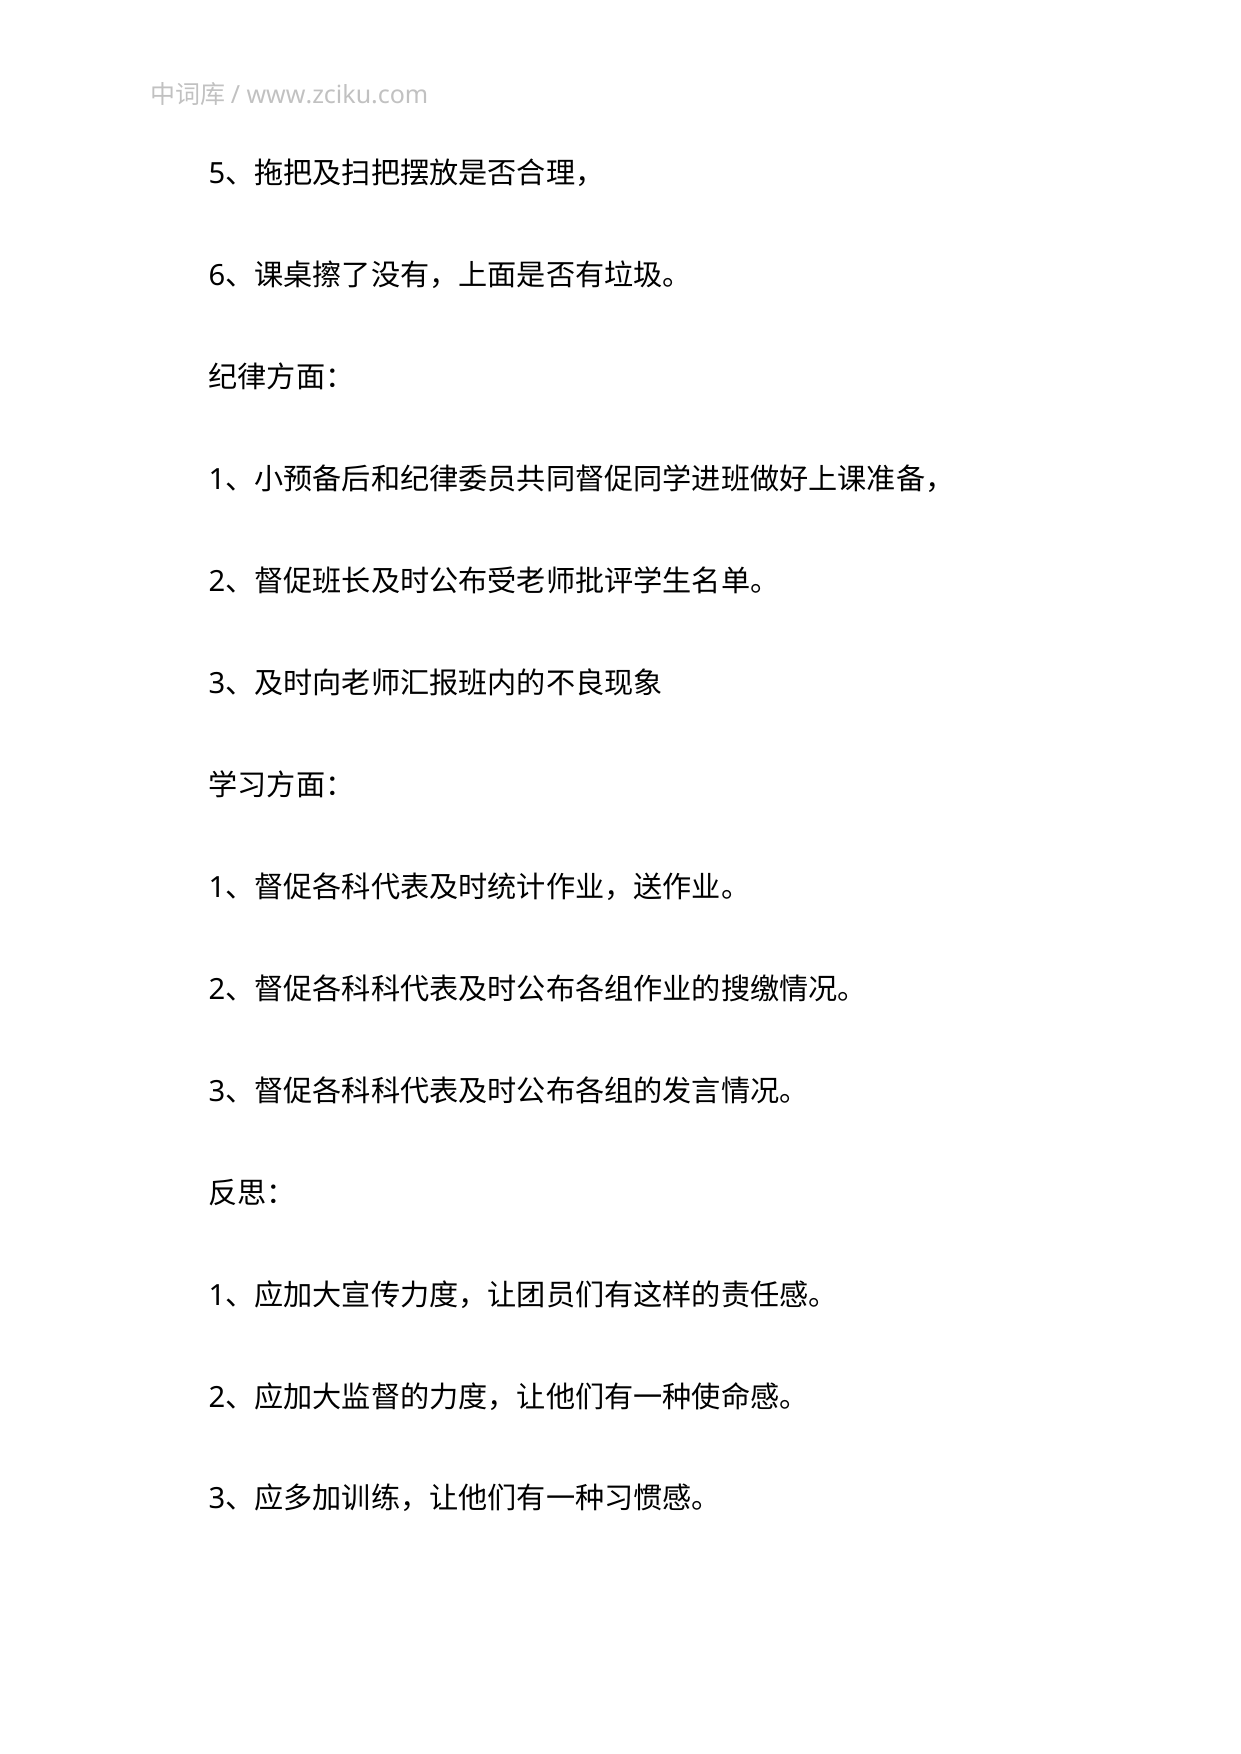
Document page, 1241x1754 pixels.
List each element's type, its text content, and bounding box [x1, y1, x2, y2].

text 2、督促各科科代表及时公布各组作业的搜缴情况。 [150, 965, 1090, 1008]
text 2、应加大监督的力度，让他们有一种使命感。 [150, 1373, 1090, 1416]
text 1、小预备后和纪律委员共同督促同学进班做好上课准备， [150, 456, 1090, 498]
text 学习方面： [150, 762, 1090, 804]
text 3、督促各科科代表及时公布各组的发言情况。 [150, 1067, 1090, 1110]
text 1、督促各科代表及时统计作业，送作业。 [150, 863, 1090, 906]
text 6、课桌擦了没有，上面是否有垃圾。 [150, 252, 1090, 294]
text 纪律方面： [150, 354, 1090, 396]
text 3、及时向老师汇报班内的不良现象 [150, 660, 1090, 702]
text 反思： [150, 1169, 1090, 1212]
text 2、督促班长及时公布受老师批评学生名单。 [150, 558, 1090, 600]
text 3、应多加训练，让他们有一种习惯感。 [150, 1475, 1090, 1517]
text 5、拖把及扫把摆放是否合理， [150, 150, 1090, 192]
text 1、应加大宣传力度，让团员们有这样的责任感。 [150, 1271, 1090, 1313]
